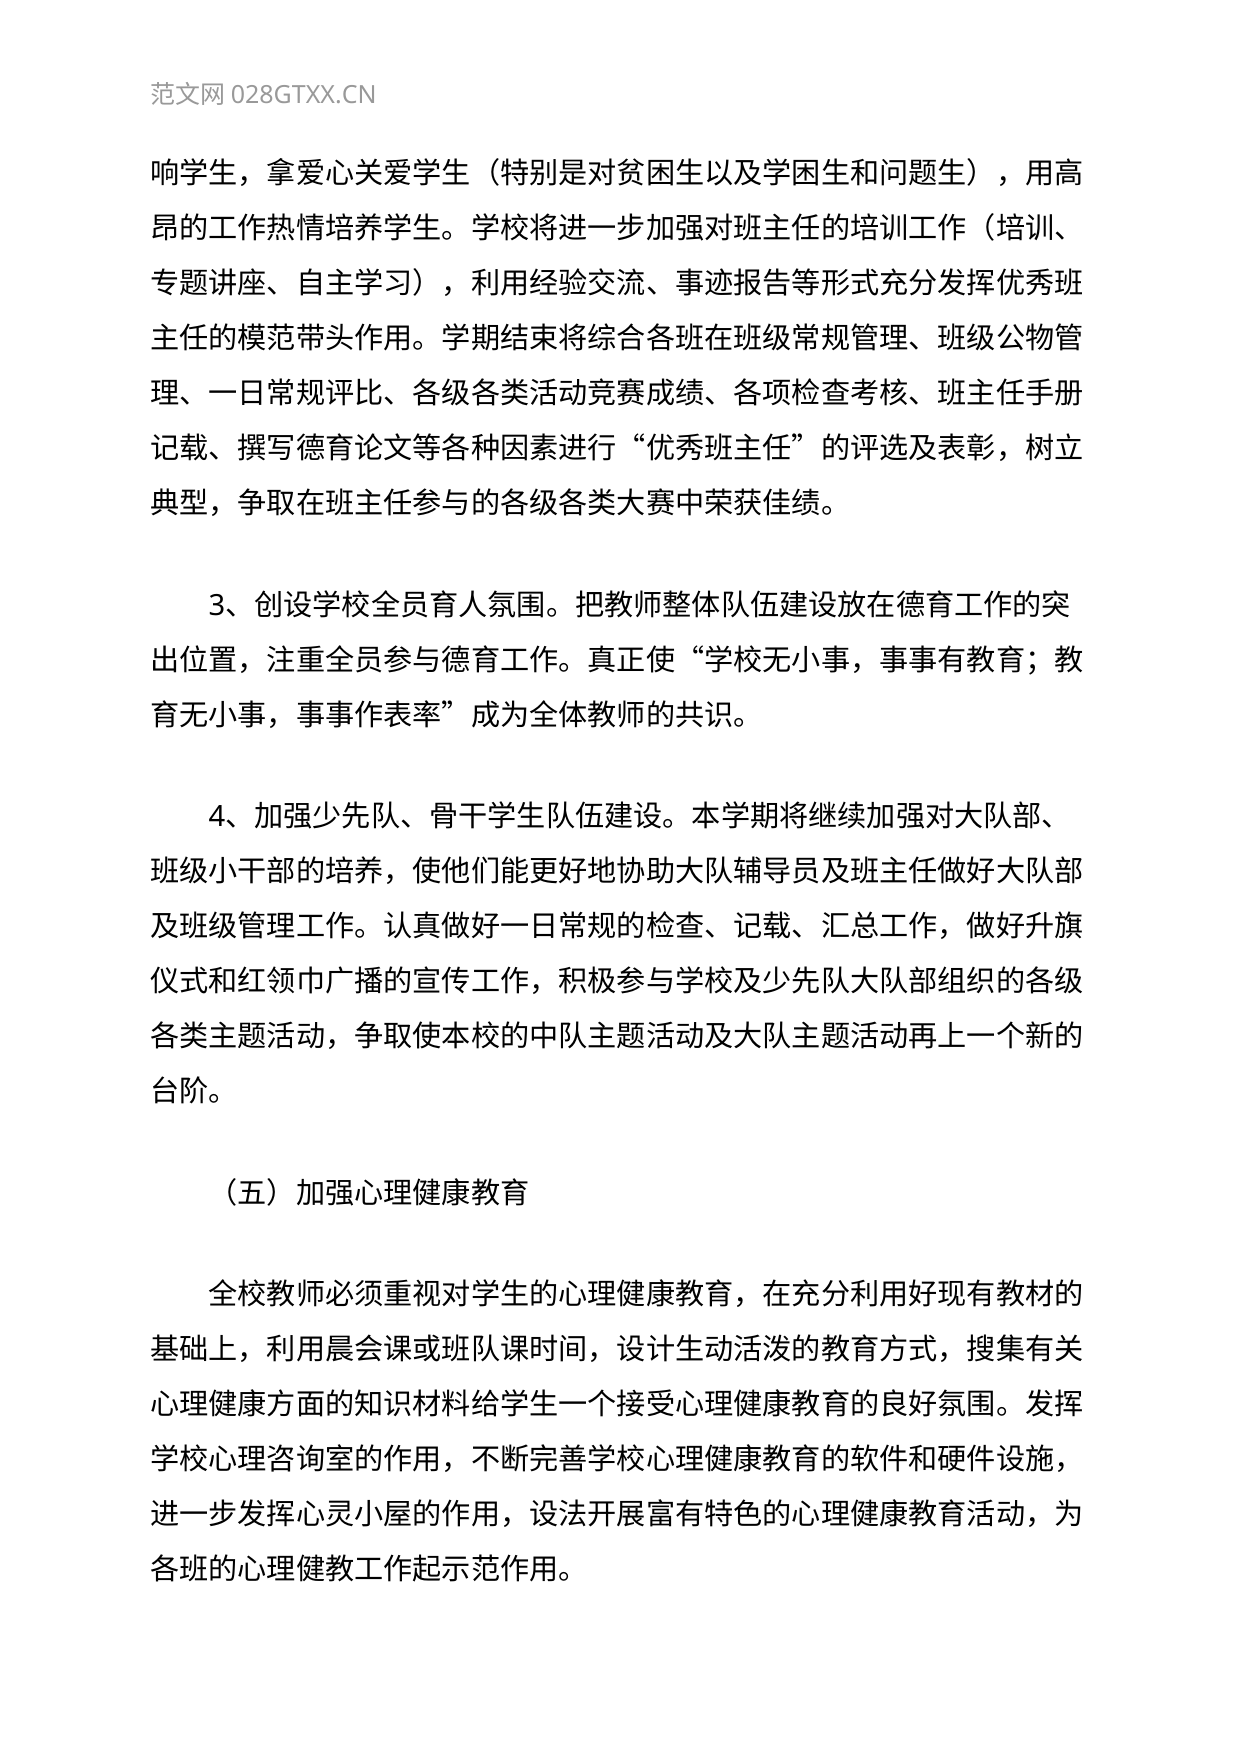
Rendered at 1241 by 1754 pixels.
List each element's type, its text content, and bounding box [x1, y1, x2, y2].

text 全校教师必须重视对学生的心理健康教育，在充分利用好现有教材的基础上，利用晨会课或班队课时间，设计生动活泼的教育方式，搜集有关心理健康方面的知识材料给学生一个接受心理健康教育的良好氛围。发挥学校心理咨询室的作用，不断完善学校心理健康教育的软件和硬件设施，进一步发挥心灵小屋的作用，设法开展富有特色的心理健康教育活动，为各班的心理健教工作起示范作用。 [150, 1271, 1090, 1588]
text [150, 150, 1090, 522]
text 4、加强少先队、骨干学生队伍建设。本学期将继续加强对大队部、班级小干部的培养，使他们能更好地协助大队辅导员及班主任做好大队部及班级管理工作。认真做好一日常规的检查、记载、汇总工作，做好升旗仪式和红领巾广播的宣传工作，积极参与学校及少先队大队部组织的各级各类主题活动，争取使本校的中队主题活动及大队主题活动再上一个新的台阶。 [150, 793, 1090, 1110]
text （五）加强心理健康教育 [150, 1169, 1090, 1211]
text 3、创设学校全员育人氛围。把教师整体队伍建设放在德育工作的突出位置，注重全员参与德育工作。真正使“学校无小事，事事有教育；教育无小事，事事作表率”成为全体教师的共识。 [150, 581, 1090, 733]
